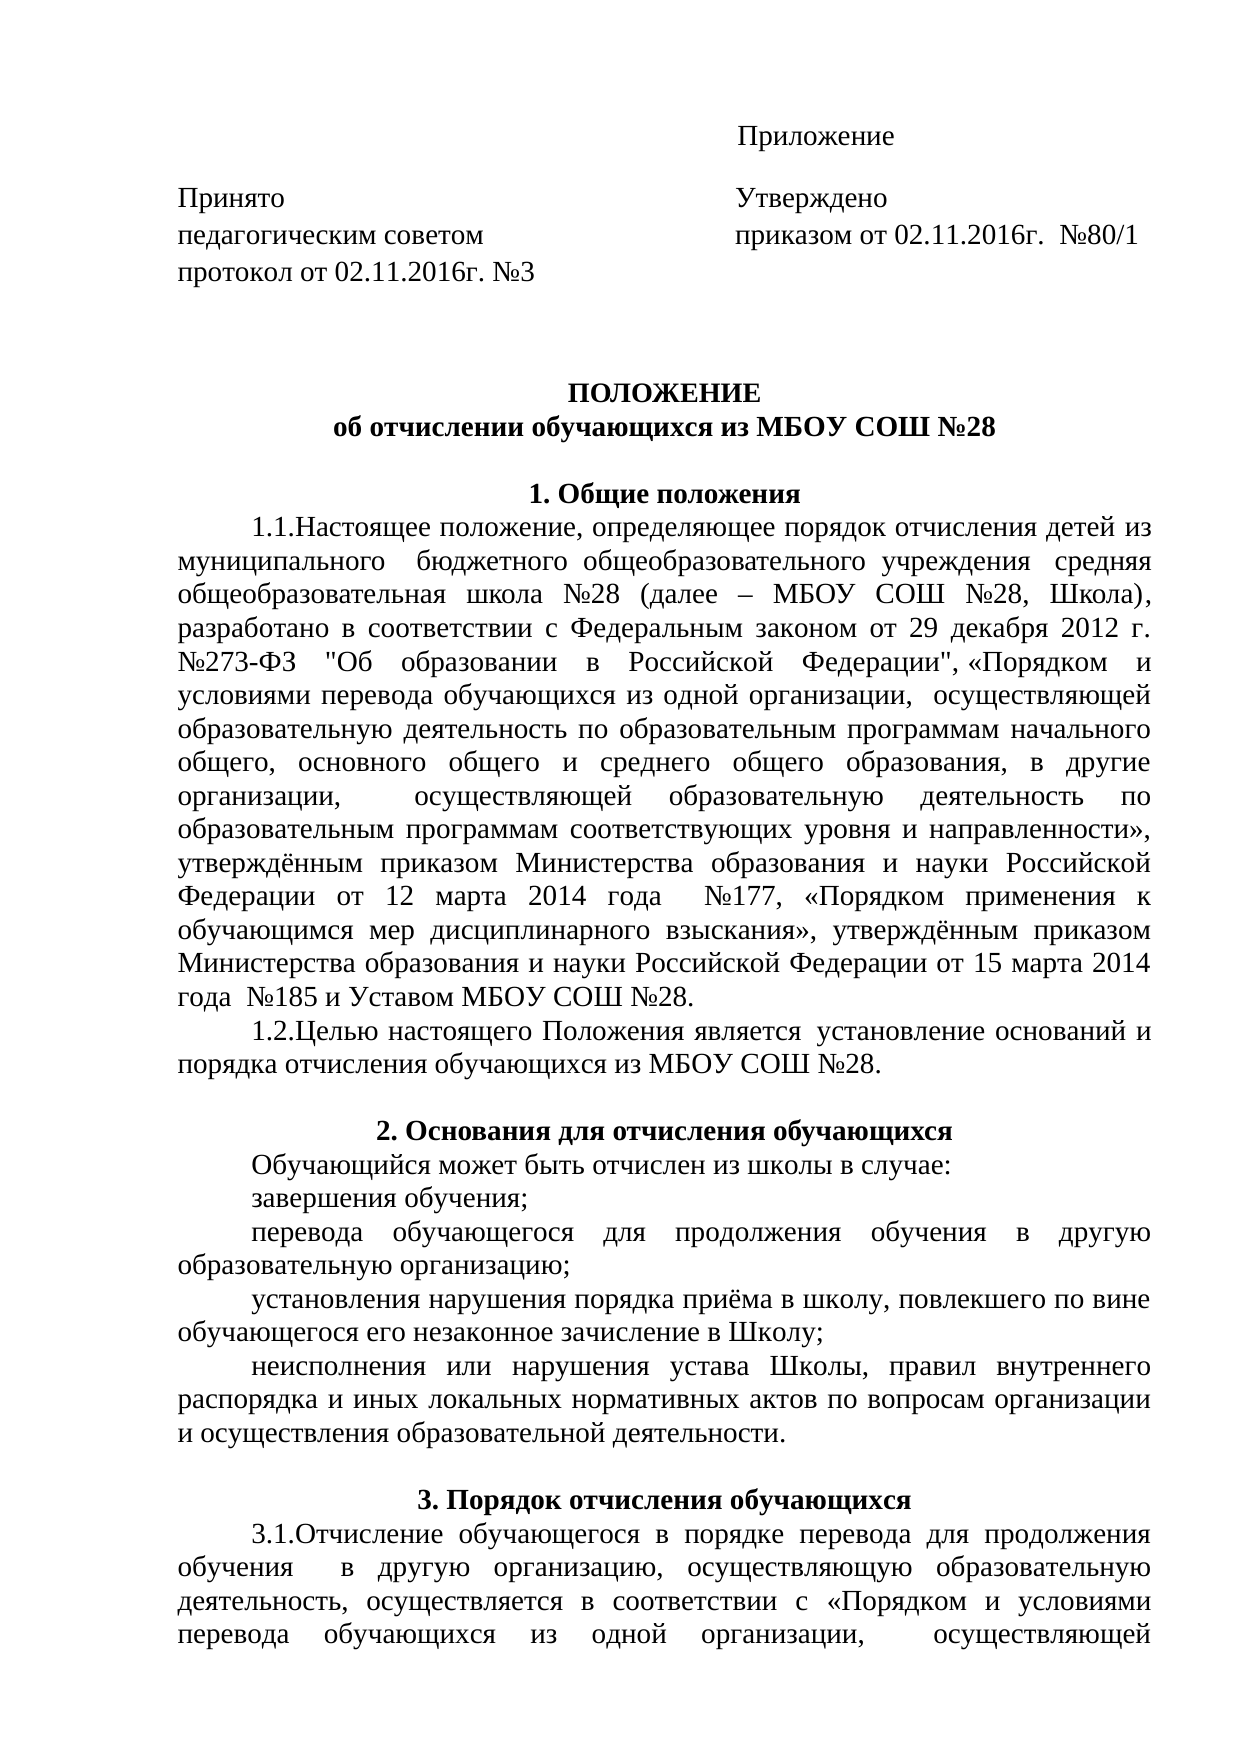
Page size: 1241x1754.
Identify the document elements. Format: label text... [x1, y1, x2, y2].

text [177, 1516, 1152, 1650]
text установления нарушения порядка приёма в школу, повлекшего по вине обучающегося его незаконное зачисление в Школу; [177, 1281, 1152, 1348]
text завершения обучения; [177, 1180, 1152, 1214]
text об отчислении обучающихся из МБОУ СОШ №28 [177, 409, 1152, 442]
text Приложение [177, 118, 1152, 152]
text 3. Порядок отчисления обучающихся [177, 1482, 1152, 1516]
text 2. Основания для отчисления обучающихся [177, 1113, 1152, 1147]
text 1. Общие положения [177, 476, 1152, 509]
text неисполнения или нарушения устава Школы, правил внутреннего распорядка и иных локальных нормативных актов по вопросам организации и осуществления образовательной деятельности. [177, 1348, 1152, 1449]
table_header Принято педагогическим советом протокол от 02.11.2016г. №3 [166, 178, 723, 327]
text ПОЛОЖЕНИЕ [177, 362, 1152, 409]
text перевода обучающегося для продолжения обучения в другую образовательную организацию; [177, 1214, 1152, 1281]
text 1.1.Настоящее положение, определяющее порядок отчисления детей из муниципального бюджетного общеобразовательного учреждения средняя общеобразовательная школа №28 (далее – МБОУ СОШ №28, Школа), разработано в соответствии с Федеральным законом от 29 декабря 2012 г. №273-ФЗ "Об образовании в Российской Федерации", «Порядком и условиями перевода обучающихся из одной организации, осуществляющей образовательную деятельность по образовательным программам начального общего, основного общего и среднего общего образования, в другие организации, осуществляющей образовательную деятельность по образовательным программам соответствующих уровня и направленности», утверждённым приказом Министерства образования и науки Российской Федерации от 12 марта 2014 года №177, «Порядком применения к обучающимся мер дисциплинарного взыскания», утверждённым приказом Министерства образования и науки Российской Федерации от 15 марта 2014 года №185 и Уставом МБОУ СОШ №28. [177, 509, 1152, 1013]
text 1.2.Целью настоящего Положения является установление оснований и порядка отчисления обучающихся из МБОУ СОШ №28. [177, 1013, 1152, 1080]
text Обучающийся может быть отчислен из школы в случае: [177, 1147, 1152, 1180]
table_header Утверждено приказом от 02.11.2016г. №80/1 [724, 178, 1222, 327]
